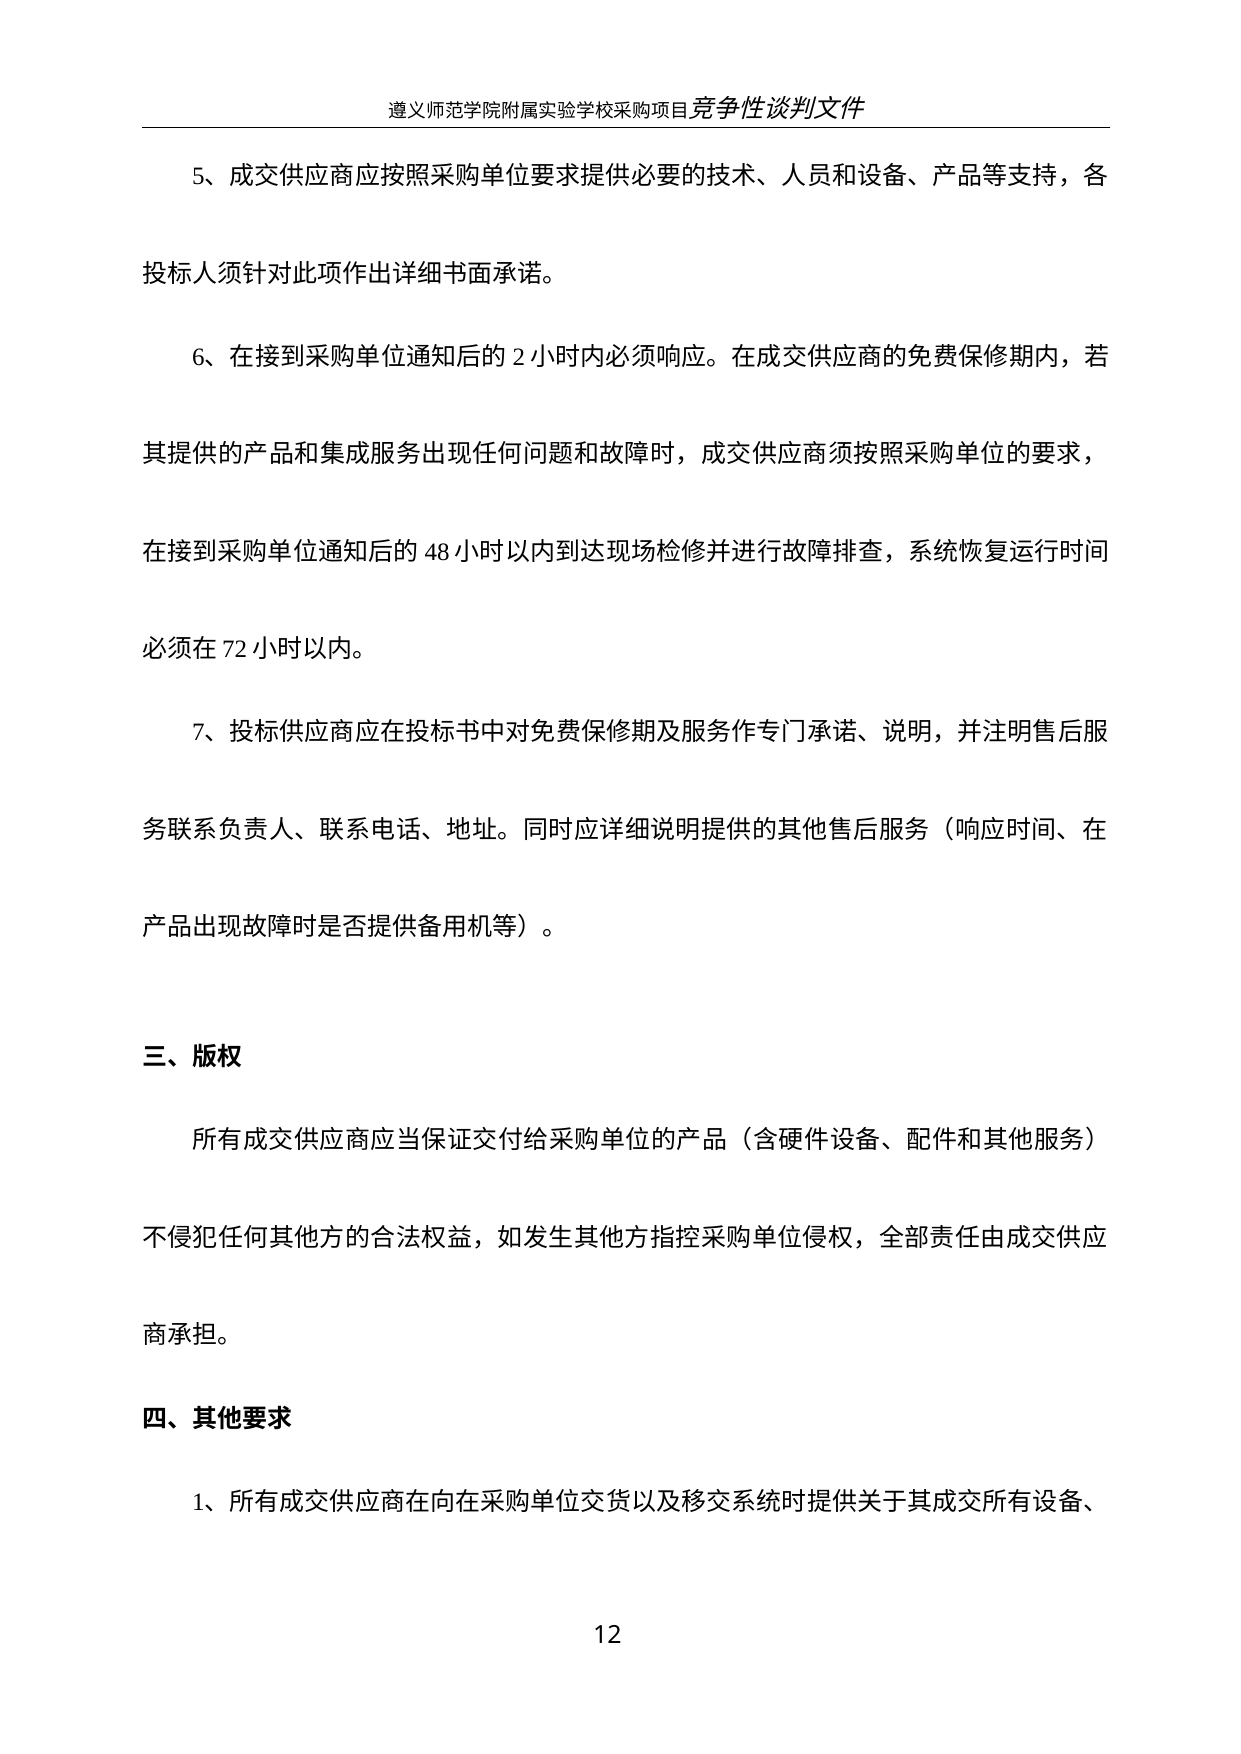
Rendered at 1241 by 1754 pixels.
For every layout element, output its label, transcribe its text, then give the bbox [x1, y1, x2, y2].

text 5、成交供应商应按照采购单位要求提供必要的技术、人员和设备、产品等支持，各投标人须针对此项作出详细书面承诺。 [142, 141, 1110, 304]
text 所有成交供应商应当保证交付给采购单位的产品（含硬件设备、配件和其他服务）不侵犯任何其他方的合法权益，如发生其他方指控采购单位侵权，全部责任由成交供应商承担。 [142, 1106, 1110, 1366]
text 6、在接到采购单位通知后的2小时内必须响应。在成交供应商的免费保修期内，若其提供的产品和集成服务出现任何问题和故障时，成交供应商须按照采购单位的要求，在接到采购单位通知后的48小时以内到达现场检修并进行故障排查，系统恢复运行时间必须在72小时以内。 [142, 322, 1110, 679]
text 7、投标供应商应在投标书中对免费保修期及服务作专门承诺、说明，并注明售后服务联系负责人、联系电话、地址。同时应详细说明提供的其他售后服务（响应时间、在产品出现故障时是否提供备用机等）。 [142, 697, 1110, 957]
text 四、其他要求 [142, 1384, 1110, 1449]
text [142, 1467, 1110, 1532]
text 三、版权 [142, 1022, 1110, 1087]
